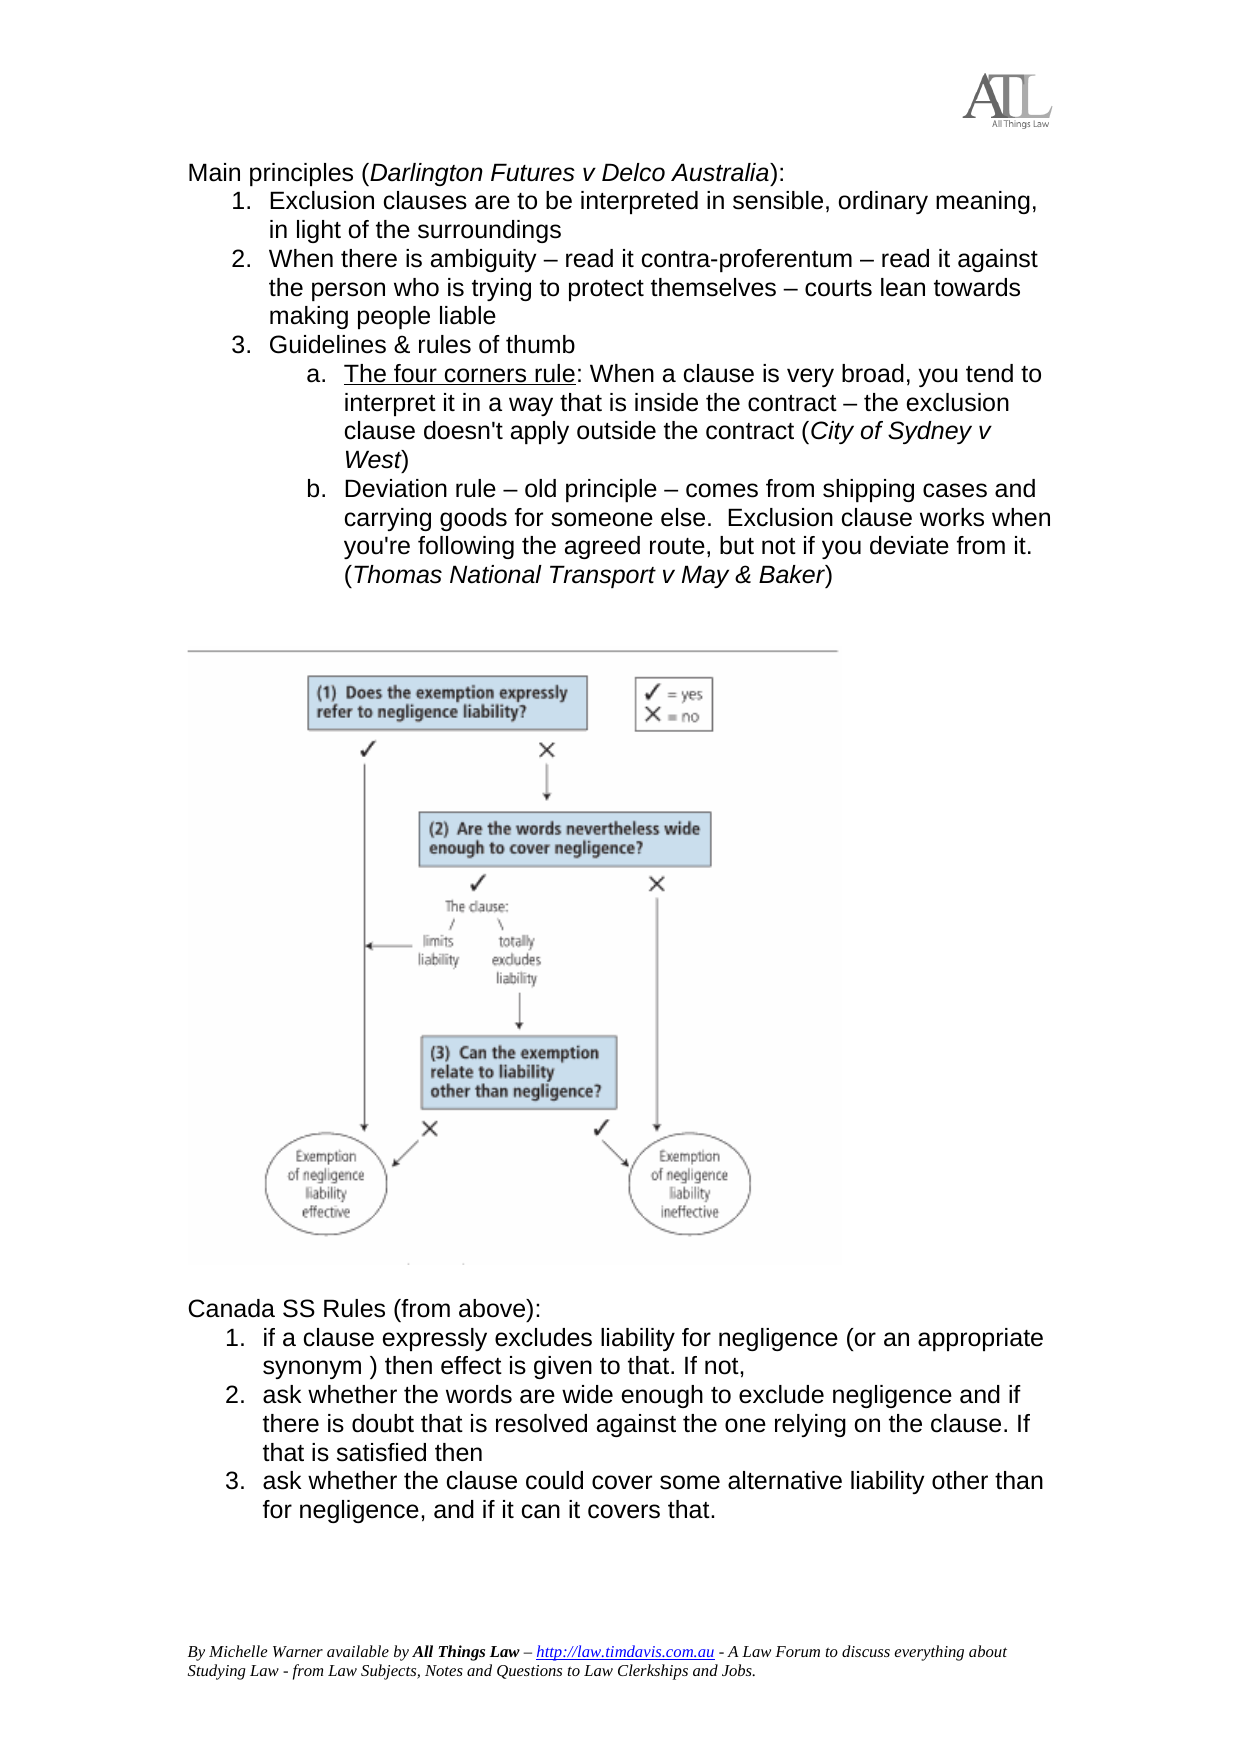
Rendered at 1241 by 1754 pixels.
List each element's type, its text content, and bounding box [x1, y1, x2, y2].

list Exclusion clauses are to be interpreted in sensible, ordinary meaning, in light of the surroundings [231, 186, 1053, 244]
list Deviation rule – old principle – comes from shipping cases and carrying goods for someone else. Exclusion clause works when you're following the agreed route, but not if you deviate from it. (Thomas National Transport v May & Baker) [306, 474, 1053, 589]
list When there is ambiguity – read it contra-proferentum – read it against the person who is trying to protect themselves – courts lean towards making people liable [231, 244, 1053, 330]
picture [187, 646, 842, 1265]
list ask whether the words are wide enough to exclude negligence and if there is doubt that is resolved against the one relying on the clause. If that is satisfied then [225, 1380, 1053, 1466]
picture [962, 73, 1053, 129]
list Guidelines & rules of thumb [231, 330, 1053, 359]
list if a clause expressly excludes liability for negligence (or an appropriate synonym ) then effect is given to that. If not, [225, 1322, 1053, 1380]
list The four corners rule: When a clause is very broad, you tend to interpret it in a way that is inside the contract – the exclusion clause doesn't apply outside the contract (City of Sydney v West) [306, 359, 1053, 474]
text Main principles (Darlington Futures v Delco Australia): [187, 157, 1053, 186]
text Canada SS Rules (from above): [187, 1294, 1053, 1322]
list ask whether the clause could cover some alternative liability other than for negligence, and if it can it covers that. [225, 1466, 1053, 1524]
